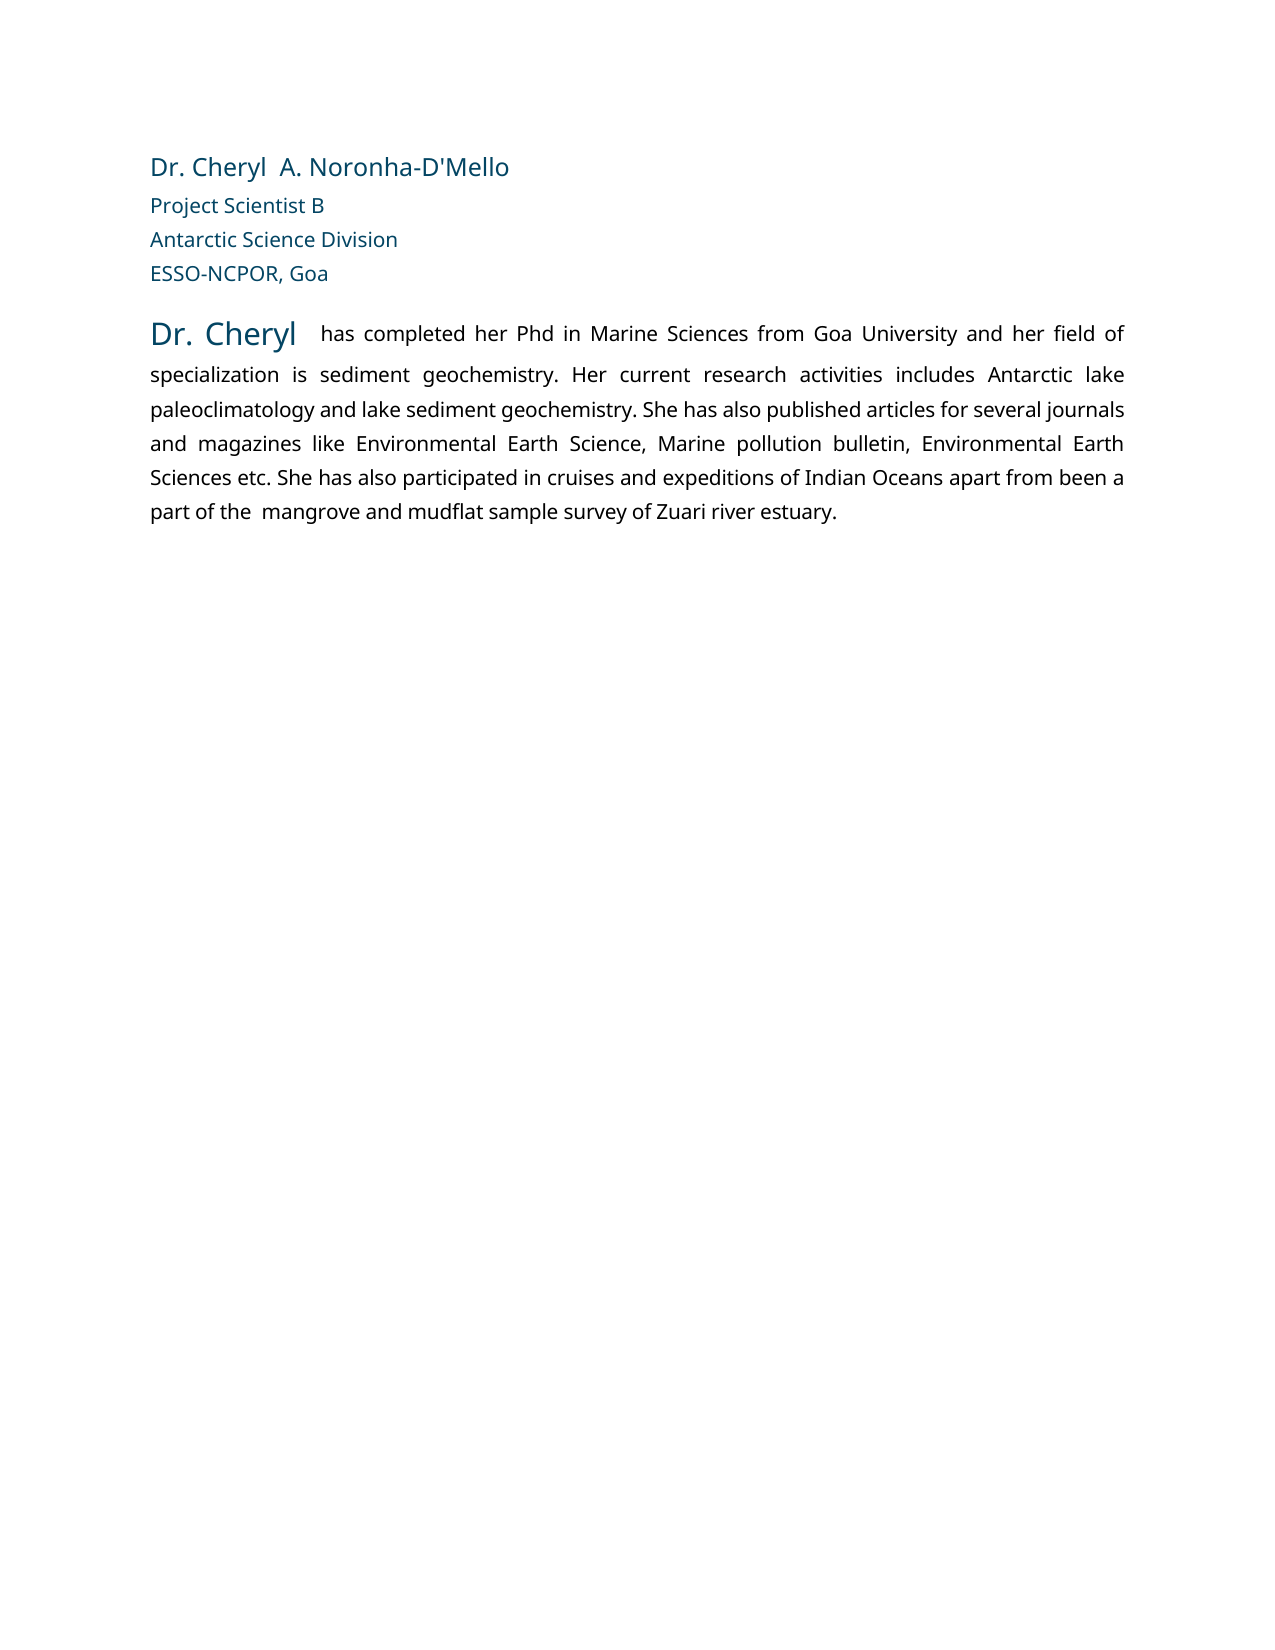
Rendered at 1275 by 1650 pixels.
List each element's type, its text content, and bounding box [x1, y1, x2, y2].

text Dr. Cheryl A. Noronha-D'Mello [150, 150, 1125, 184]
text Project Scientist B [150, 191, 1125, 219]
text Dr. Cheryl has completed her Phd in Marine Sciences from Goa University and her field of specialization is sediment geochemistry. Her current research activities includes Antarctic lake paleoclimatology and lake sediment geochemistry. She has also published articles for several journals and magazines like Environmental Earth Science, Marine pollution bulletin, Environmental Earth Sciences etc. She has also participated in cruises and expeditions of Indian Oceans apart from been a part of the mangrove and mudflat sample survey of Zuari river estuary. [150, 312, 1125, 525]
text ESSO-NCPOR, Goa [150, 259, 1125, 287]
text Antarctic Science Division [150, 225, 1125, 253]
